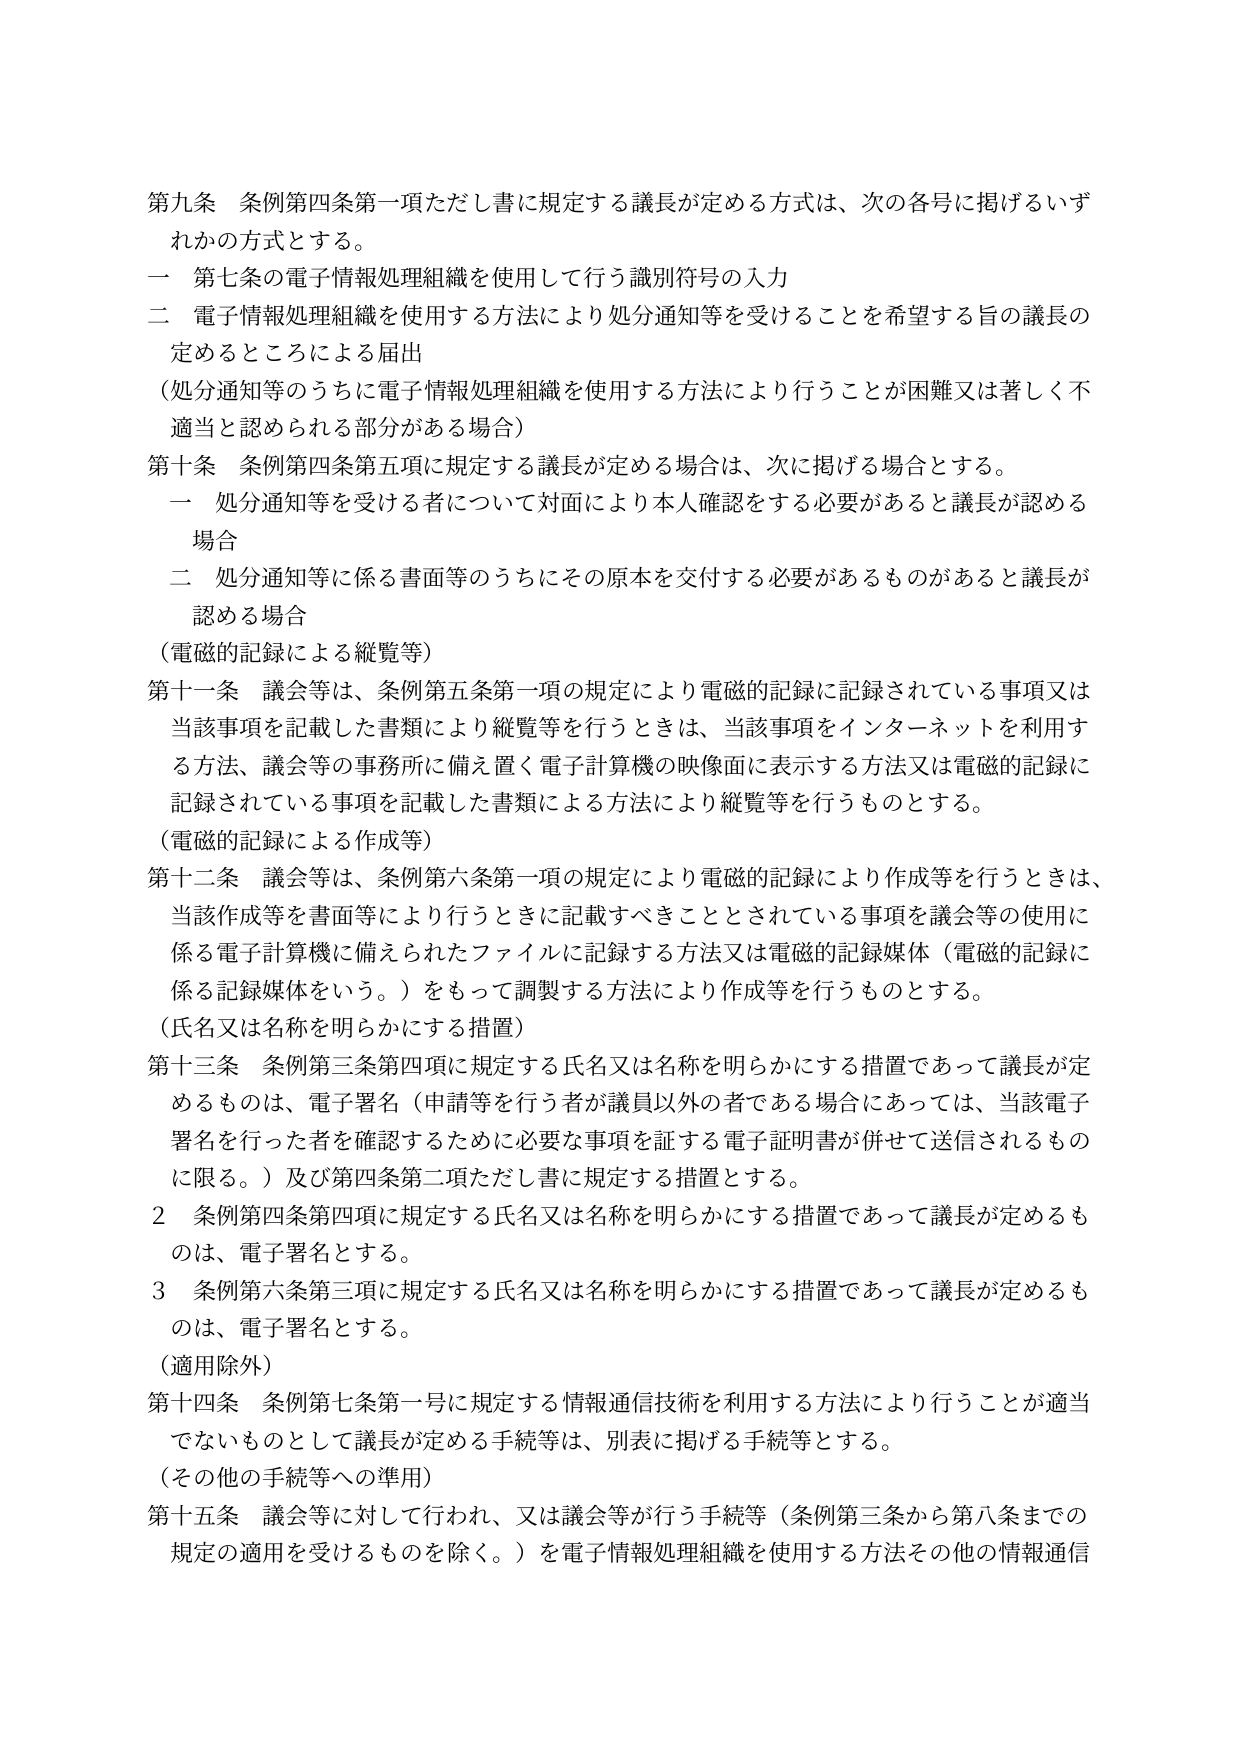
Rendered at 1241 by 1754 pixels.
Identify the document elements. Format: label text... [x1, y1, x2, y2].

text （その他の手続等への準用） [148, 1458, 1092, 1496]
text （処分通知等のうちに電子情報処理組織を使用する方法により行うことが困難又は著しく不適当と認められる部分がある場合） [148, 371, 1092, 446]
text ２ 条例第四条第四項に規定する氏名又は名称を明らかにする措置であって議長が定めるものは、電子署名とする。 [148, 1196, 1092, 1271]
text 第十条 条例第四条第五項に規定する議長が定める場合は、次に掲げる場合とする。 [148, 446, 1092, 483]
text 二 電子情報処理組織を使用する方法により処分通知等を受けることを希望する旨の議長の定めるところによる届出 [148, 296, 1092, 371]
text 第九条 条例第四条第一項ただし書に規定する議長が定める方式は、次の各号に掲げるいずれかの方式とする。 [148, 183, 1092, 258]
text 二 処分通知等に係る書面等のうちにその原本を交付する必要があるものがあると議長が認める場合 [169, 558, 1092, 633]
text （電磁的記録による縦覧等） [148, 633, 1092, 671]
text 第十一条 議会等は、条例第五条第一項の規定により電磁的記録に記録されている事項又は当該事項を記載した書類により縦覧等を行うときは、当該事項をインターネットを利用する方法、議会等の事務所に備え置く電子計算機の映像面に表示する方法又は電磁的記録に記録されている事項を記載した書類による方法により縦覧等を行うものとする。 [148, 671, 1092, 821]
text 一 処分通知等を受ける者について対面により本人確認をする必要があると議長が認める場合 [169, 483, 1092, 558]
text （電磁的記録による作成等） [148, 821, 1092, 858]
text （氏名又は名称を明らかにする措置） [148, 1008, 1092, 1046]
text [148, 1496, 1092, 1571]
text 第十四条 条例第七条第一号に規定する情報通信技術を利用する方法により行うことが適当でないものとして議長が定める手続等は、別表に掲げる手続等とする。 [148, 1383, 1092, 1458]
text （適用除外） [148, 1346, 1092, 1383]
text 一 第七条の電子情報処理組織を使用して行う識別符号の入力 [148, 258, 1092, 296]
text 第十三条 条例第三条第四項に規定する氏名又は名称を明らかにする措置であって議長が定めるものは、電子署名（申請等を行う者が議員以外の者である場合にあっては、当該電子署名を行った者を確認するために必要な事項を証する電子証明書が併せて送信されるものに限る。）及び第四条第二項ただし書に規定する措置とする。 [148, 1046, 1092, 1196]
text 第十二条 議会等は、条例第六条第一項の規定により電磁的記録により作成等を行うときは、当該作成等を書面等により行うときに記載すべきこととされている事項を議会等の使用に係る電子計算機に備えられたファイルに記録する方法又は電磁的記録媒体（電磁的記録に係る記録媒体をいう。）をもって調製する方法により作成等を行うものとする。 [148, 858, 1092, 1008]
text ３ 条例第六条第三項に規定する氏名又は名称を明らかにする措置であって議長が定めるものは、電子署名とする。 [148, 1271, 1092, 1346]
